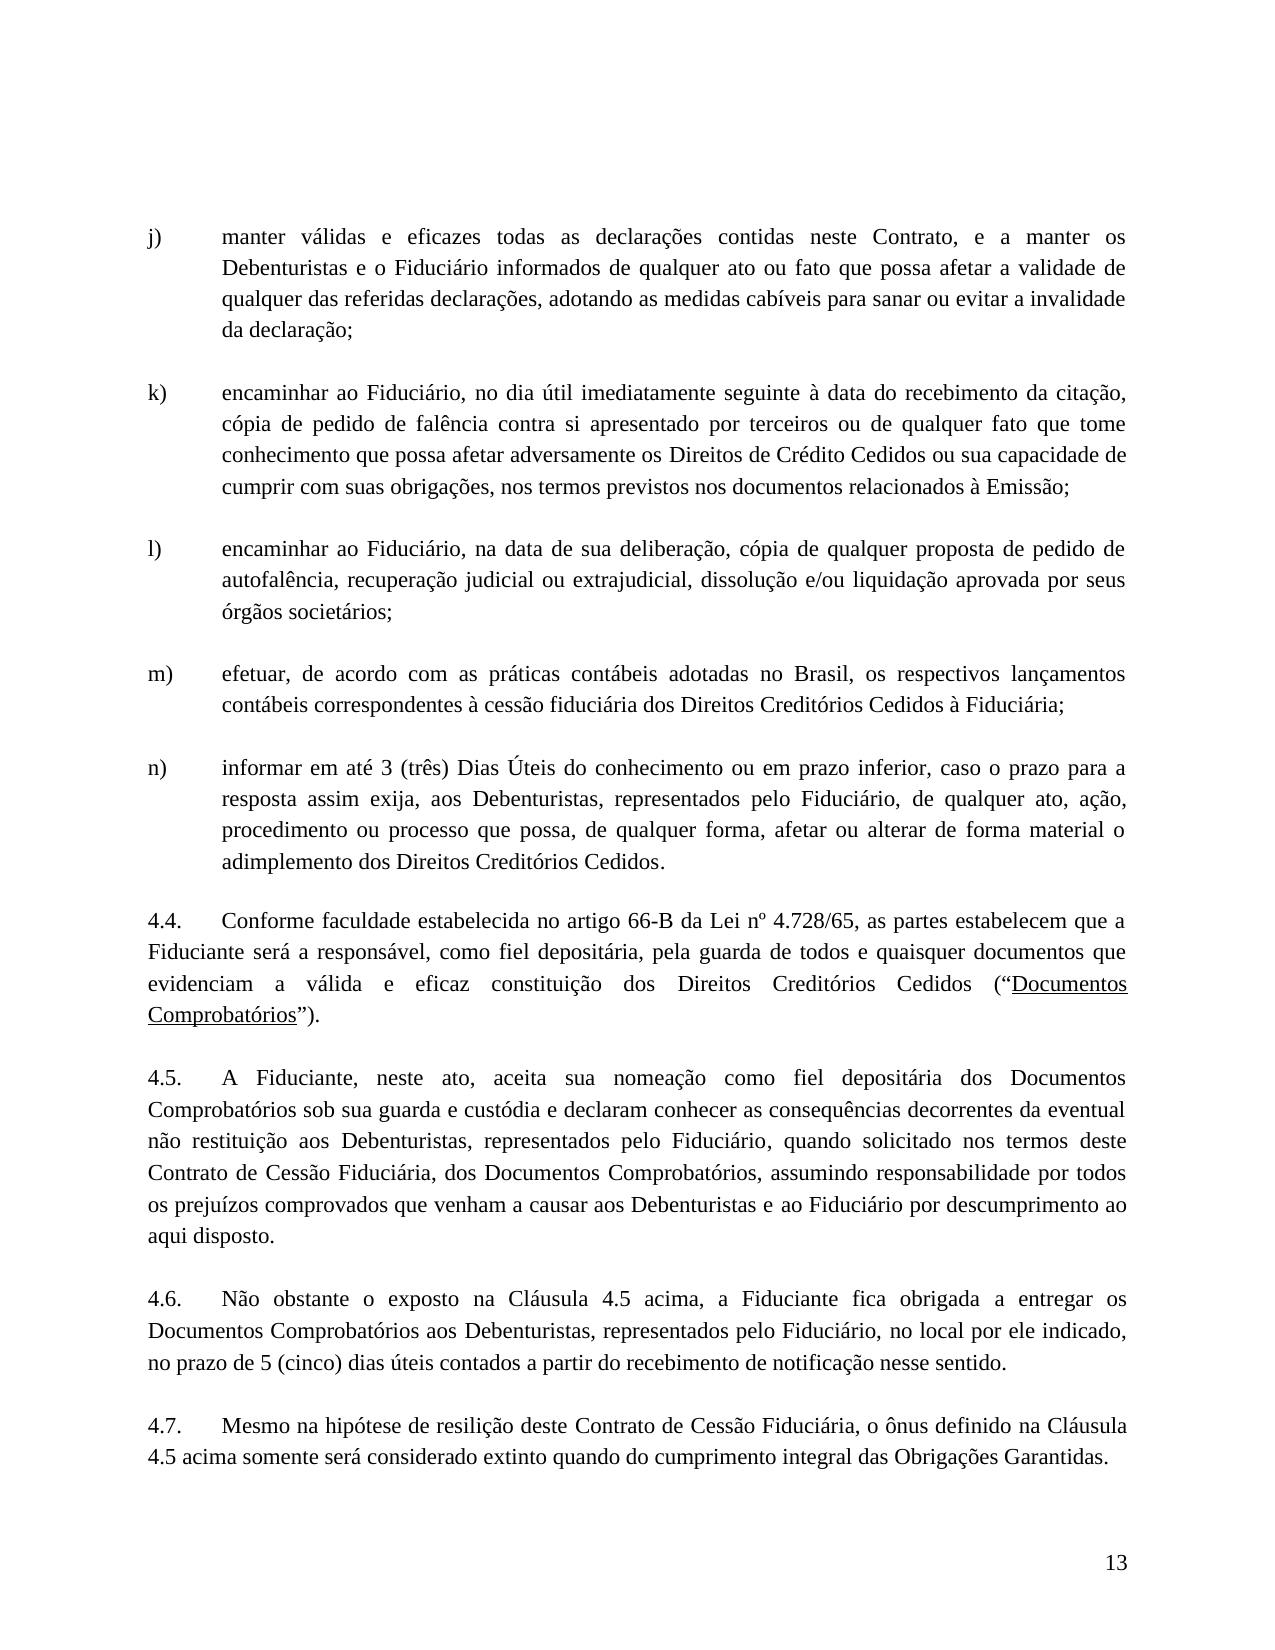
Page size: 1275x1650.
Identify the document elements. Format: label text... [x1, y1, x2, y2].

text 4.7. Mesmo na hipótese de resilição deste Contrato de Cessão Fiduciária, o ônus definido na Cláusula 4.5 acima somente será considerado extinto quando do cumprimento integral das Obrigações Garantidas. [148, 1412, 1127, 1469]
text 4.6. Não obstante o exposto na Cláusula 4.5 acima, a Fiduciante fica obrigada a entregar os Documentos Comprobatórios aos Debenturistas, representados pelo Fiduciário, no local por ele indicado, no prazo de 5 (cinco) dias úteis contados a partir do recebimento de notificação nesse sentido. [148, 1285, 1127, 1375]
text 4.5. A Fiduciante, neste ato, aceita sua nomeação como fiel depositária dos Documentos Comprobatórios sob sua guarda e custódia e declaram conhecer as consequências decorrentes da eventual não restituição aos Debenturistas, representados pelo Fiduciário, quando solicitado nos termos deste Contrato de Cessão Fiduciária, dos Documentos Comprobatórios, assumindo responsabilidade por todos os prejuízos comprovados que venham a causar aos Debenturistas e ao Fiduciário por descumprimento ao aqui disposto. [148, 1064, 1127, 1249]
text 4.4. Conforme faculdade estabelecida no artigo 66-B da Lei nº 4.728/65, as partes estabelecem que a Fiduciante será a responsável, como fiel depositária, pela guarda de todos e quaisquer documentos que evidenciam a válida e eficaz constituição dos Direitos Creditórios Cedidos (“Documentos Comprobatórios”). [148, 907, 1127, 1028]
list efetuar, de acordo com as práticas contábeis adotadas no Brasil, os respectivos lançamentos contábeis correspondentes à cessão fiduciária dos Direitos Creditórios Cedidos à Fiduciária; [148, 657, 1127, 719]
list informar em até 3 (três) Dias Úteis do conhecimento ou em prazo inferior, caso o prazo para a resposta assim exija, aos Debenturistas, representados pelo Fiduciário, de qualquer ato, ação, procedimento ou processo que possa, de qualquer forma, afetar ou alterar de forma material o adimplemento dos Direitos Creditórios Cedidos. [148, 750, 1127, 875]
list manter válidas e eficazes todas as declarações contidas neste Contrato, e a manter os Debenturistas e o Fiduciário informados de qualquer ato ou fato que possa afetar a validade de qualquer das referidas declarações, adotando as medidas cabíveis para sanar ou evitar a invalidade da declaração; [148, 219, 1127, 344]
list encaminhar ao Fiduciário, na data de sua deliberação, cópia de qualquer proposta de pedido de autofalência, recuperação judicial ou extrajudicial, dissolução e/ou liquidação aprovada por seus órgãos societários; [148, 532, 1127, 625]
list encaminhar ao Fiduciário, no dia útil imediatamente seguinte à data do recebimento da citação, cópia de pedido de falência contra si apresentado por terceiros ou de qualquer fato que tome conhecimento que possa afetar adversamente os Direitos de Crédito Cedidos ou sua capacidade de cumprir com suas obrigações, nos termos previstos nos documentos relacionados à Emissão; [148, 375, 1127, 500]
